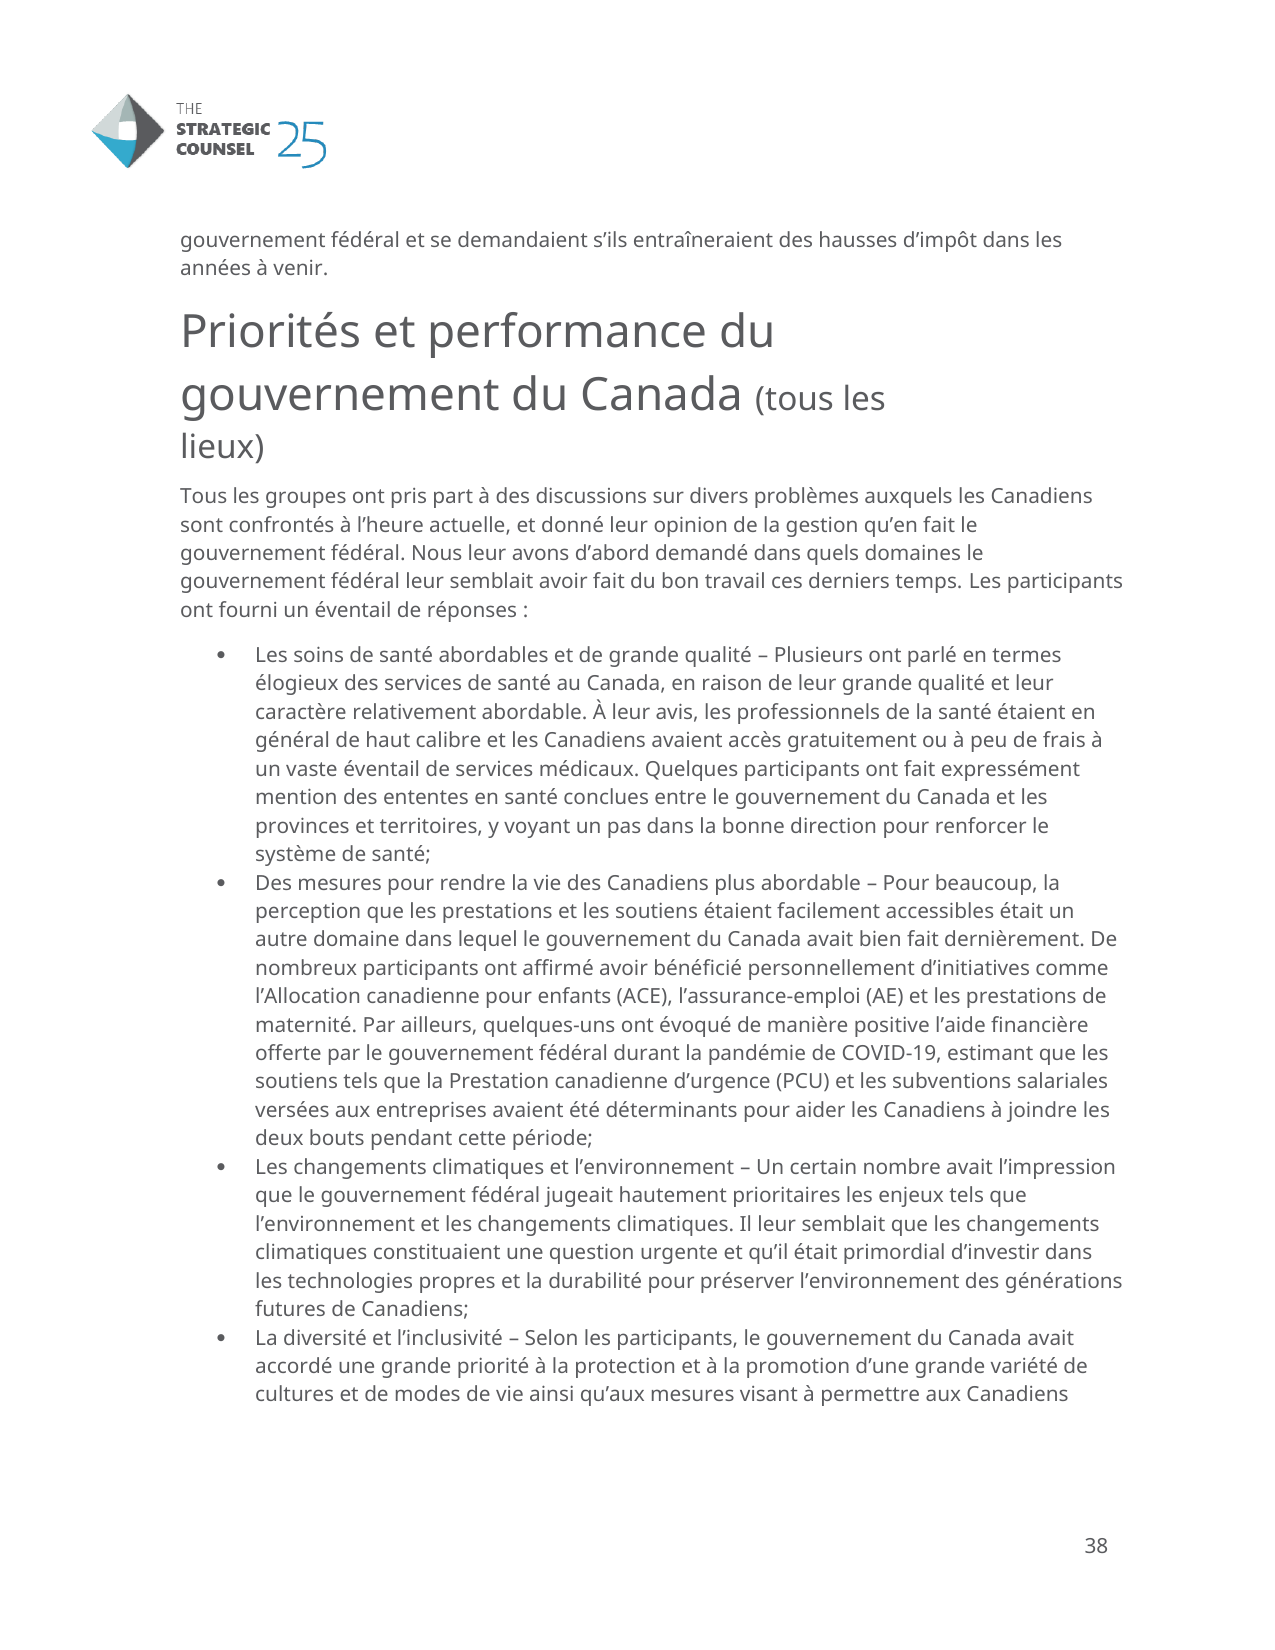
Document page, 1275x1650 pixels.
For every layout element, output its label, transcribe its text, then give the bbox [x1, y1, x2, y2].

list Les changements climatiques et l’environnement – Un certain nombre avait l’impression que le gouvernement fédéral jugeait hautement prioritaires les enjeux tels que l’environnement et les changements climatiques. Il leur semblait que les changements climatiques constituaient une question urgente et qu’il était primordial d’investir dans les technologies propres et la durabilité pour préserver l’environnement des générations futures de Canadiens; [217, 1152, 1125, 1323]
text Tous les groupes ont pris part à des discussions sur divers problèmes auxquels les Canadiens sont confrontés à l’heure actuelle, et donné leur opinion de la gestion qu’en fait le gouvernement fédéral. Nous leur avons d’abord demandé dans quels domaines le gouvernement fédéral leur semblait avoir fait du bon travail ces derniers temps. Les participants ont fourni un éventail de réponses : [180, 481, 1125, 623]
subtitle Priorités et performance du gouvernement du Canada (tous les lieux) [180, 298, 930, 469]
picture [91, 72, 445, 215]
list Les soins de santé abordables et de grande qualité – Plusieurs ont parlé en termes élogieux des services de santé au Canada, en raison de leur grande qualité et leur caractère relativement abordable. À leur avis, les professionnels de la santé étaient en général de haut calibre et les Canadiens avaient accès gratuitement ou à peu de frais à un vaste éventail de services médicaux. Quelques participants ont fait expressément mention des ententes en santé conclues entre le gouvernement du Canada et les provinces et territoires, y voyant un pas dans la bonne direction pour renforcer le système de santé; [217, 640, 1125, 868]
list Des mesures pour rendre la vie des Canadiens plus abordable – Pour beaucoup, la perception que les prestations et les soutiens étaient facilement accessibles était un autre domaine dans lequel le gouvernement du Canada avait bien fait dernièrement. De nombreux participants ont affirmé avoir bénéficié personnellement d’initiatives comme l’Allocation canadienne pour enfants (ACE), l’assurance-emploi (AE) et les prestations de maternité. Par ailleurs, quelques-uns ont évoqué de manière positive l’aide financière offerte par le gouvernement fédéral durant la pandémie de COVID-19, estimant que les soutiens tels que la Prestation canadienne d’urgence (PCU) et les subventions salariales versées aux entreprises avaient été déterminants pour aider les Canadiens à joindre les deux bouts pendant cette période; [217, 868, 1125, 1152]
